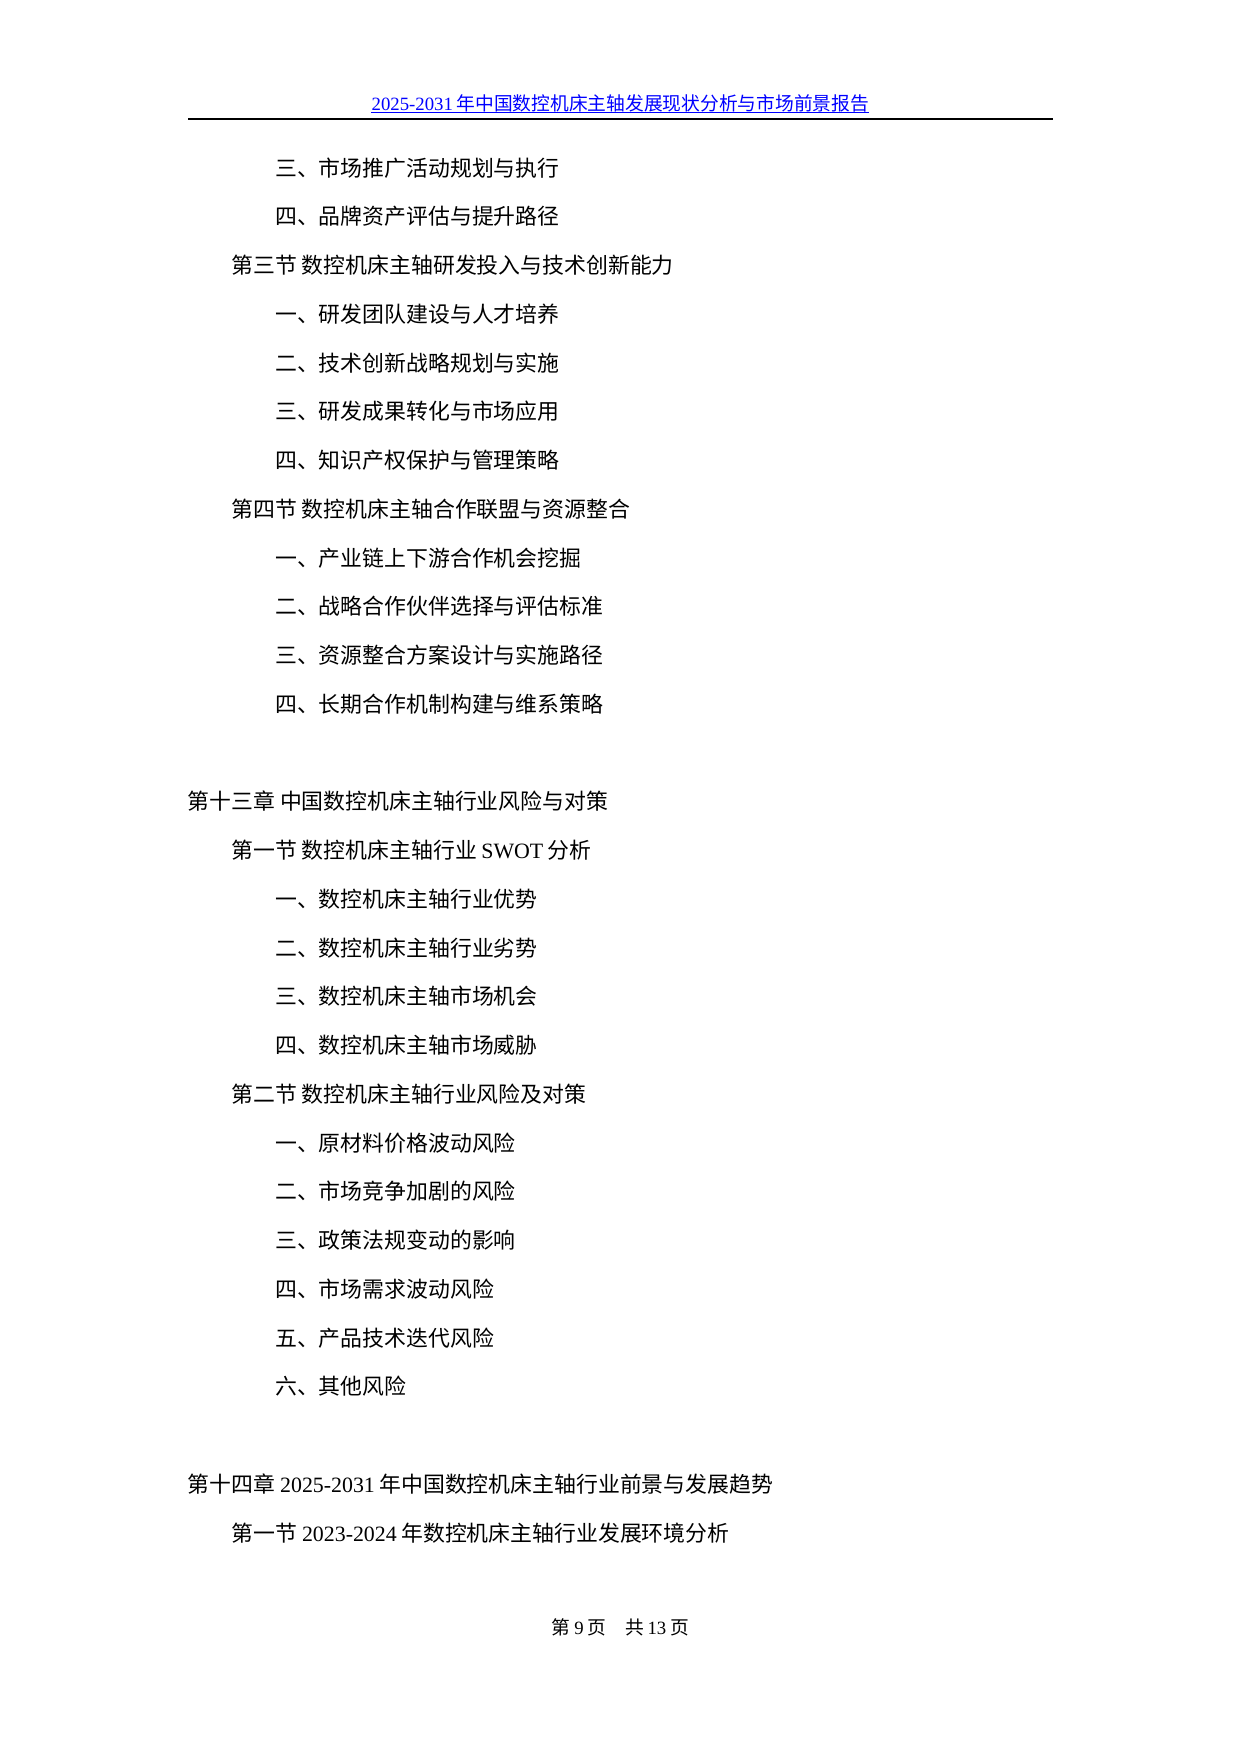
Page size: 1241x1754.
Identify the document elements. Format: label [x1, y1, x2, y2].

text [187, 150, 1053, 1548]
